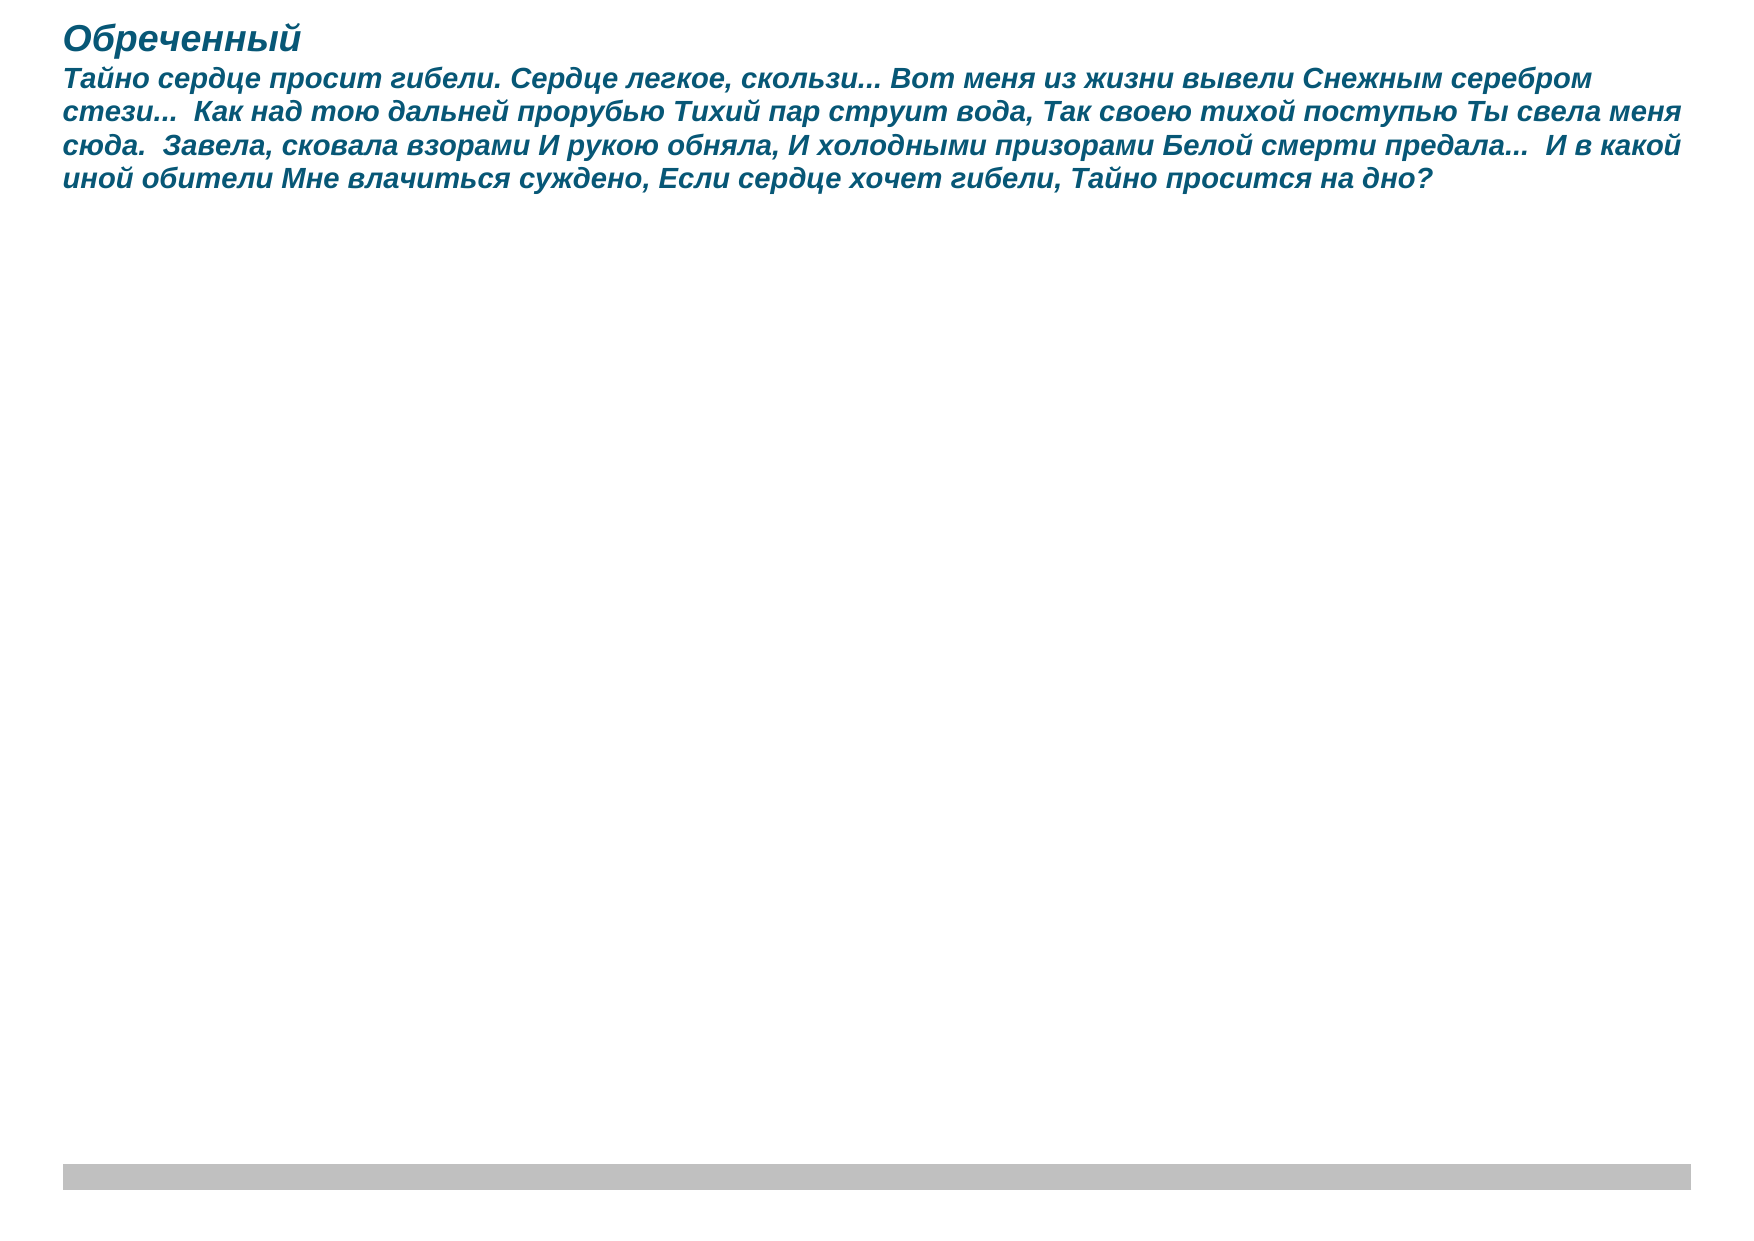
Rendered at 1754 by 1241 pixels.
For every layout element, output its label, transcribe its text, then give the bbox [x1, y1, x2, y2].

text Тайно сердце просит гибели. [62, 61, 1691, 195]
subtitle Обреченный [62, 17, 1691, 60]
